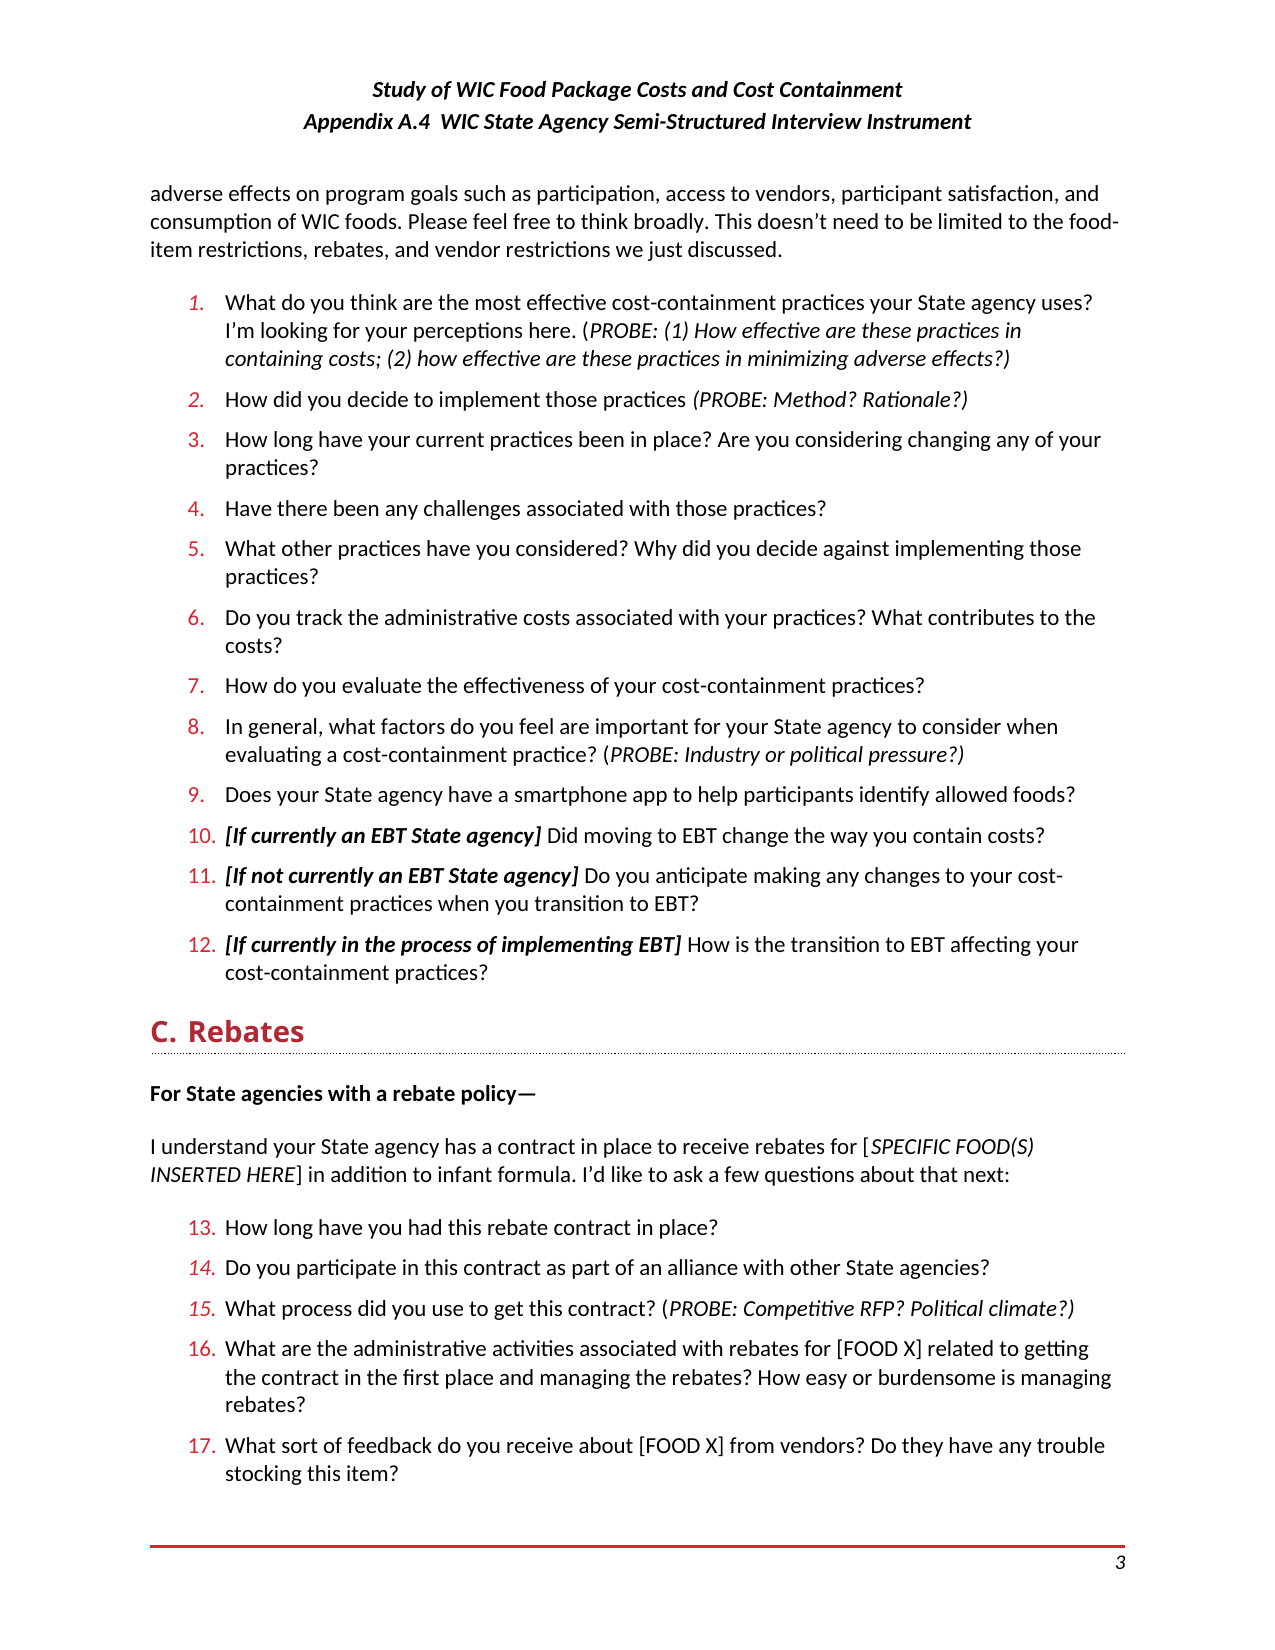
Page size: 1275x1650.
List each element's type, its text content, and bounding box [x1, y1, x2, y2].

list Have there been any challenges associated with those practices? [187, 494, 1125, 522]
list What sort of feedback do you receive about [FOOD X] from vendors? Do they have any trouble stocking this item? [187, 1431, 1125, 1487]
list How long have your current practices been in place? Are you considering changing any of your practices? [187, 425, 1125, 481]
list How do you evaluate the effectiveness of your cost-containment practices? [187, 671, 1125, 699]
list What process did you use to get this contract? (PROBE: Competitive RFP? Political climate?) [187, 1294, 1125, 1322]
list [If not currently an EBT State agency] Do you anticipate making any changes to your cost-containment practices when you transition to EBT? [187, 862, 1125, 918]
list How did you decide to implement those practices (PROBE: Method? Rationale?) [187, 385, 1125, 413]
list What do you think are the most effective cost-containment practices your State agency uses? I’m looking for your perceptions here. (PROBE: (1) How effective are these practices in containing costs; (2) how effective are these practices in minimizing adverse effects?) [187, 288, 1125, 372]
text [150, 179, 1125, 263]
list Do you participate in this contract as part of an alliance with other State agencies? [187, 1253, 1125, 1282]
subtitle Rebates [150, 1011, 1125, 1054]
text For State agencies with a rebate policy— [150, 1079, 1125, 1107]
list Does your State agency have a smartphone app to help participants identify allowed foods? [187, 781, 1125, 808]
list What are the administrative activities associated with rebates for [FOOD X] related to getting the contract in the first place and managing the rebates? How easy or burdensome is managing rebates? [187, 1334, 1125, 1419]
list In general, what factors do you feel are important for your State agency to consider when evaluating a cost-containment practice? (PROBE: Industry or political pressure?) [187, 712, 1125, 768]
list Do you track the administrative costs associated with your practices? What contributes to the costs? [187, 603, 1125, 659]
text I understand your State agency has a contract in place to receive rebates for [SPECIFIC FOOD(S) INSERTED HERE] in addition to infant formula. I’d like to ask a few questions about that next: [150, 1132, 1125, 1188]
list What other practices have you considered? Why did you decide against implementing those practices? [187, 534, 1125, 590]
list [If currently in the process of implementing EBT] How is the transition to EBT affecting your cost-containment practices? [187, 930, 1125, 986]
list [If currently an EBT State agency] Did moving to EBT change the way you contain costs? [187, 821, 1125, 849]
list How long have you had this rebate contract in place? [187, 1213, 1125, 1241]
